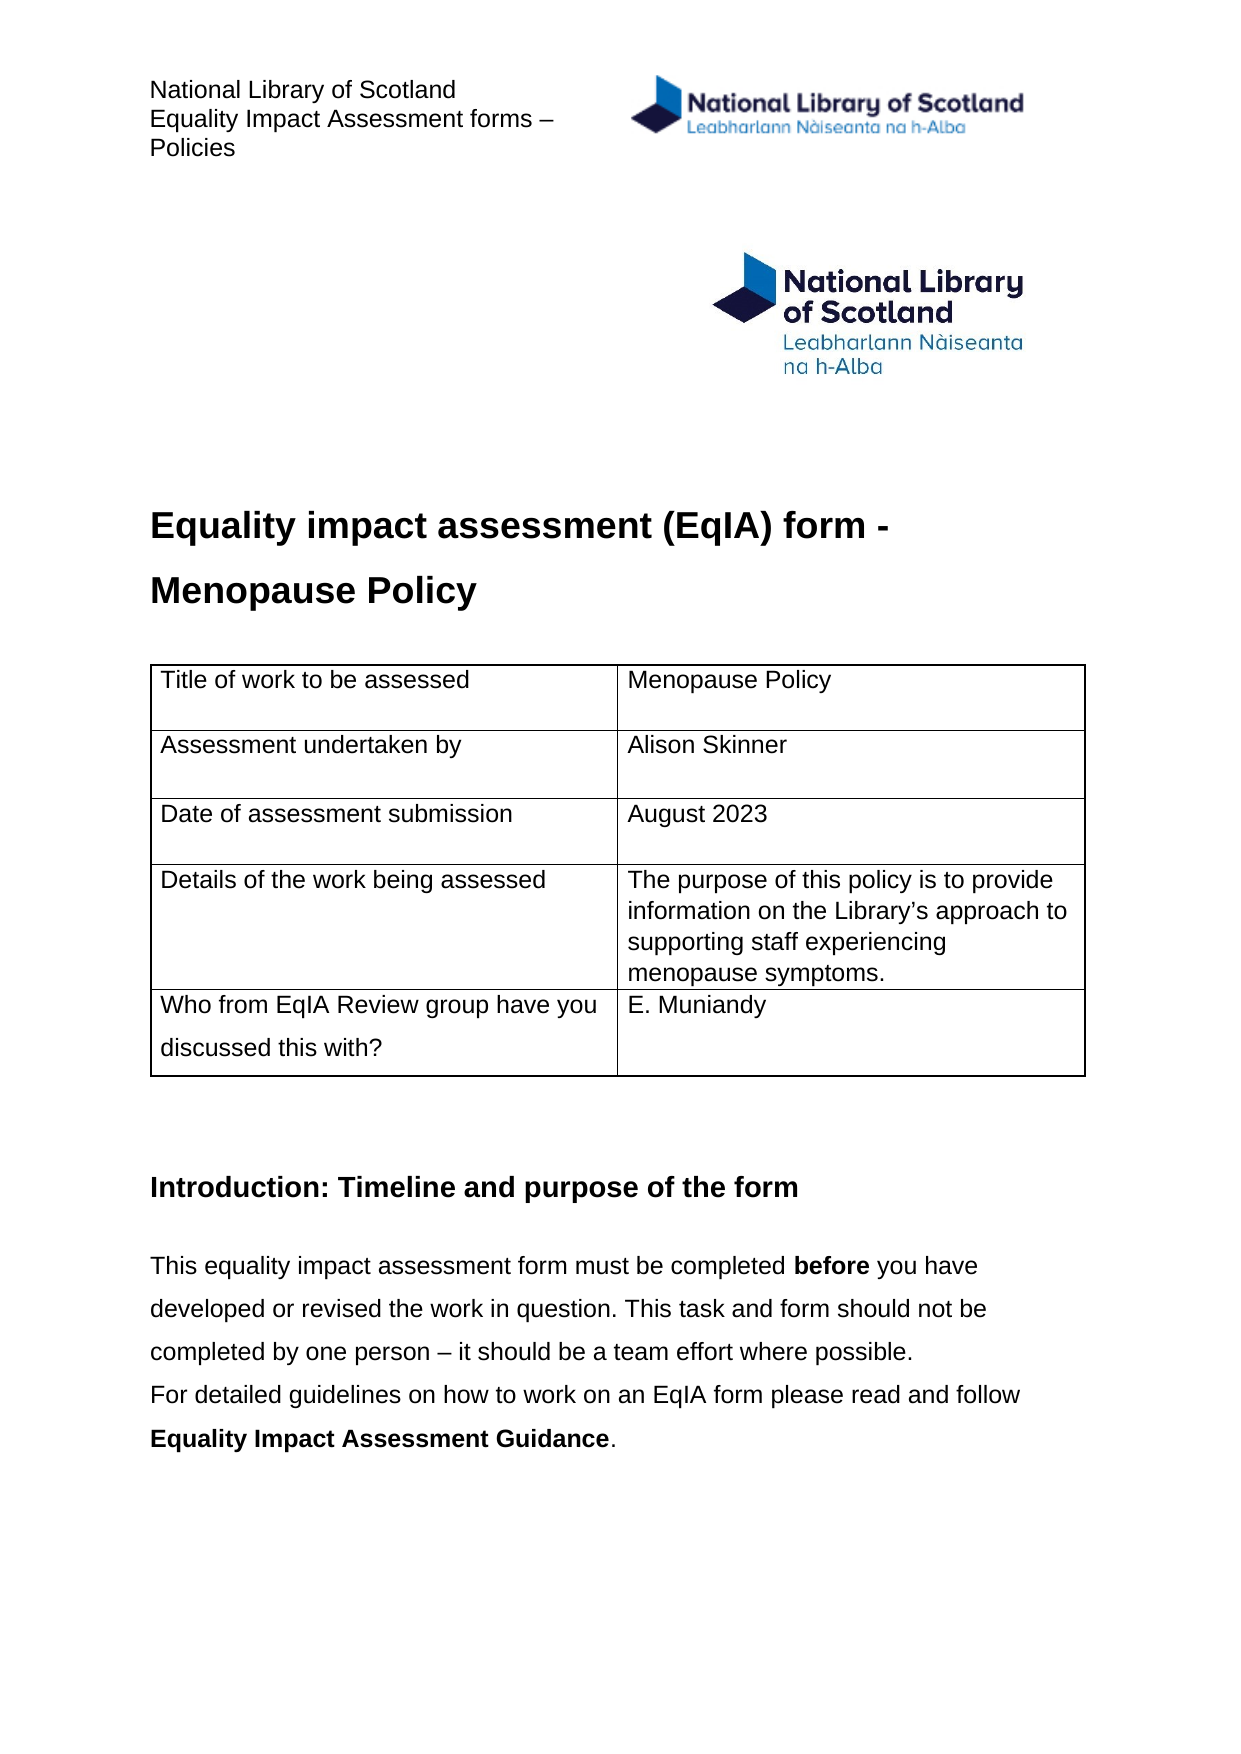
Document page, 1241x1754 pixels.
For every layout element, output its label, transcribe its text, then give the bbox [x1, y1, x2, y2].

table_cell Assessment undertaken by [152, 731, 617, 798]
table_cell Details of the work being assessed [152, 865, 617, 989]
table_cell Alison Skinner [618, 731, 1084, 798]
text This equality impact assessment form must be completed before you have developed or revised the work in question. This task and form should not be completed by one person – it should be a team effort where possible. [150, 1251, 1090, 1366]
picture [654, 189, 1091, 429]
picture [630, 75, 1025, 135]
subtitle Equality impact assessment (EqIA) form - Menopause Policy [150, 503, 1090, 611]
table_cell The purpose of this policy is to provide information on the Library’s approach to supporting staff experiencing menopause symptoms. [618, 865, 1084, 989]
table_header Menopause Policy [618, 666, 1084, 729]
table_cell Date of assessment submission [152, 799, 617, 864]
table_header Title of work to be assessed [152, 666, 617, 729]
text For detailed guidelines on how to work on an EqIA form please read and follow Equality Impact Assessment Guidance. [150, 1381, 1090, 1452]
subtitle Introduction: Timeline and purpose of the form [150, 1169, 1090, 1203]
table_cell August 2023 [618, 799, 1084, 864]
table_cell Who from EqIA Review group have you discussed this with? [152, 990, 617, 1075]
table_cell E. Muniandy [618, 990, 1084, 1075]
